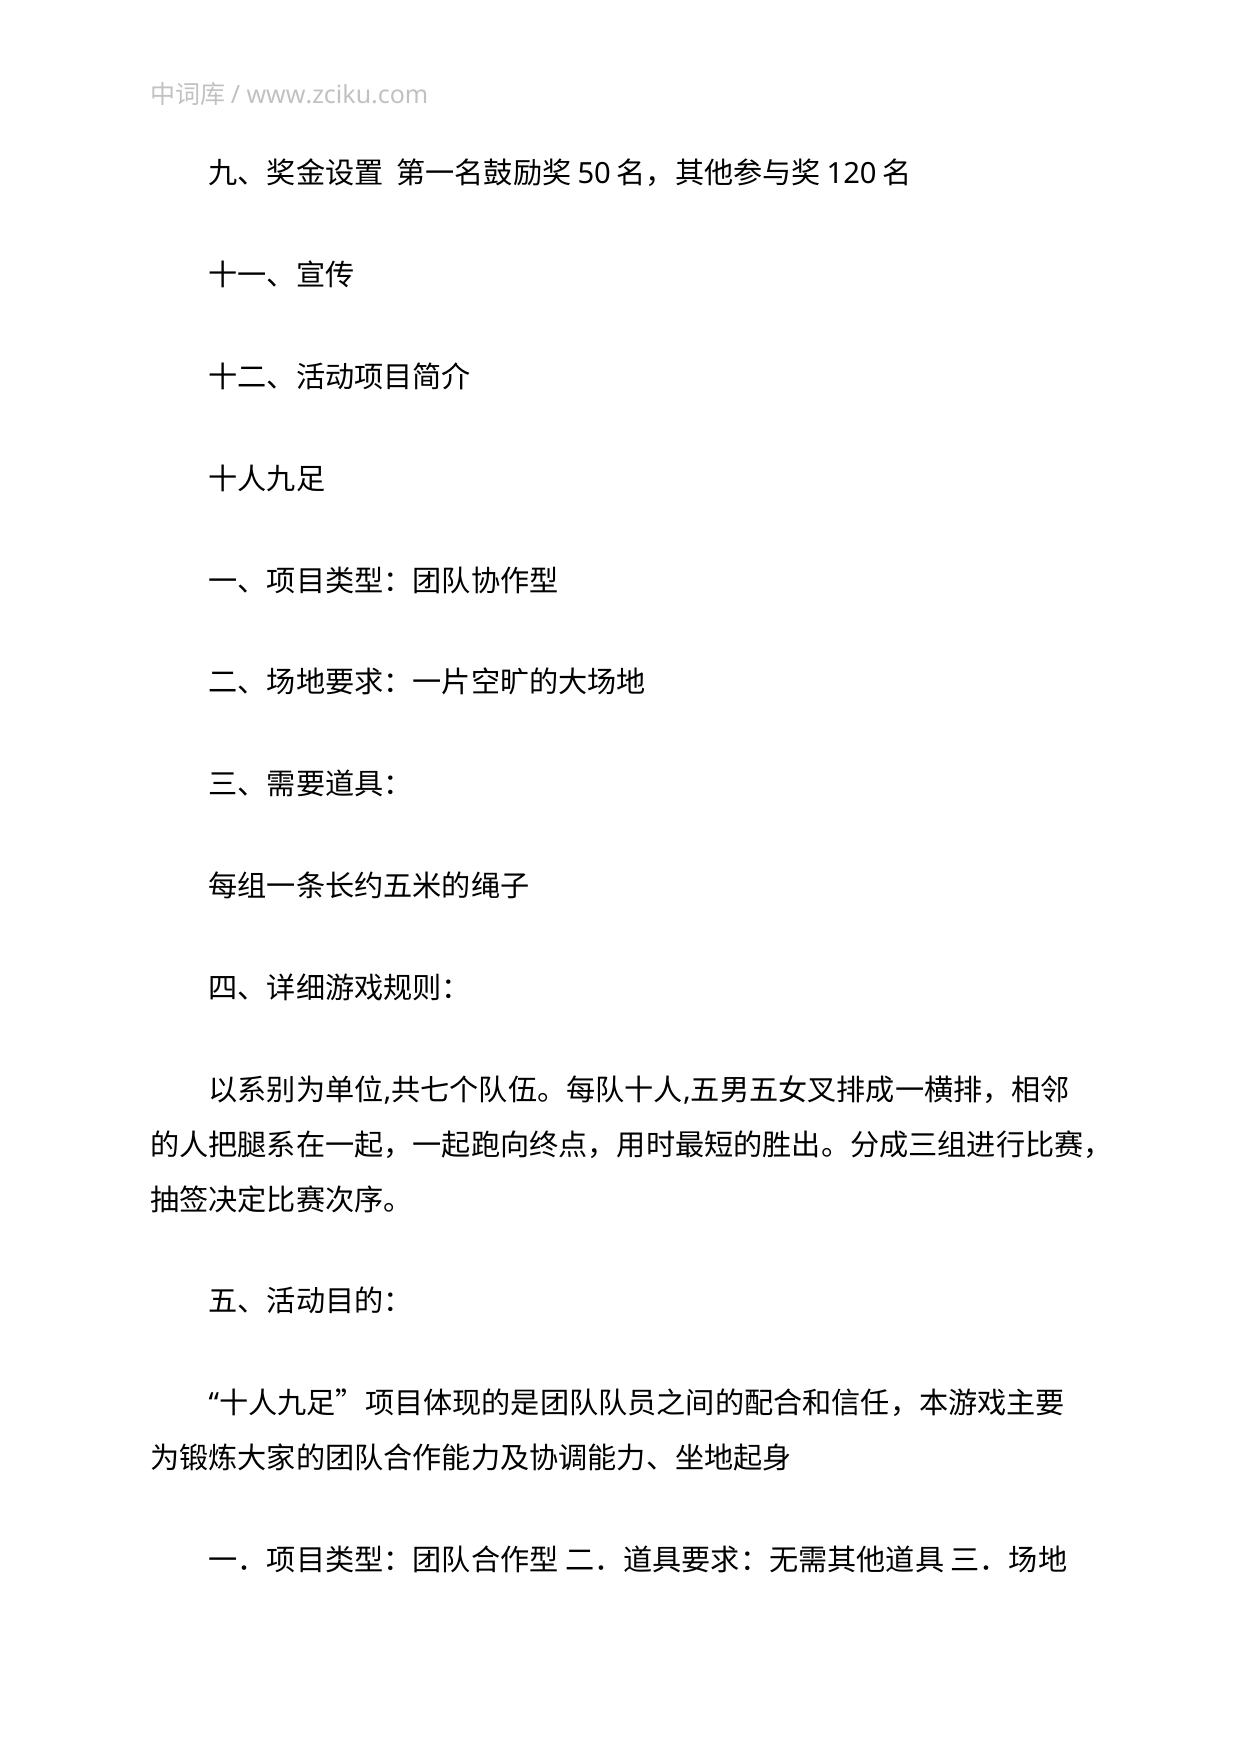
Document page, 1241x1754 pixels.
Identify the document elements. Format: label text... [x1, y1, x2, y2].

text 十二、活动项目简介 [150, 354, 1090, 396]
text 二、场地要求：一片空旷的大场地 [150, 659, 1090, 701]
text 十一、宣传 [150, 252, 1090, 294]
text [150, 1536, 1090, 1579]
text 四、详细游戏规则： [150, 964, 1090, 1007]
text 五、活动目的： [150, 1278, 1090, 1320]
text 每组一条长约五米的绳子 [150, 863, 1090, 905]
text 十人九足 [150, 456, 1090, 498]
text 三、需要道具： [150, 761, 1090, 803]
text 一、项目类型：团队协作型 [150, 557, 1090, 599]
text “十人九足”项目体现的是团队队员之间的配合和信任，本游戏主要为锻炼大家的团队合作能力及协调能力、坐地起身 [150, 1379, 1090, 1477]
text 以系别为单位,共七个队伍。每队十人,五男五女叉排成一横排，相邻的人把腿系在一起，一起跑向终点，用时最短的胜出。分成三组进行比赛，抽签决定比赛次序。 [150, 1066, 1090, 1218]
text 九、奖金设置 第一名鼓励奖50名，其他参与奖120名 [150, 150, 1090, 192]
